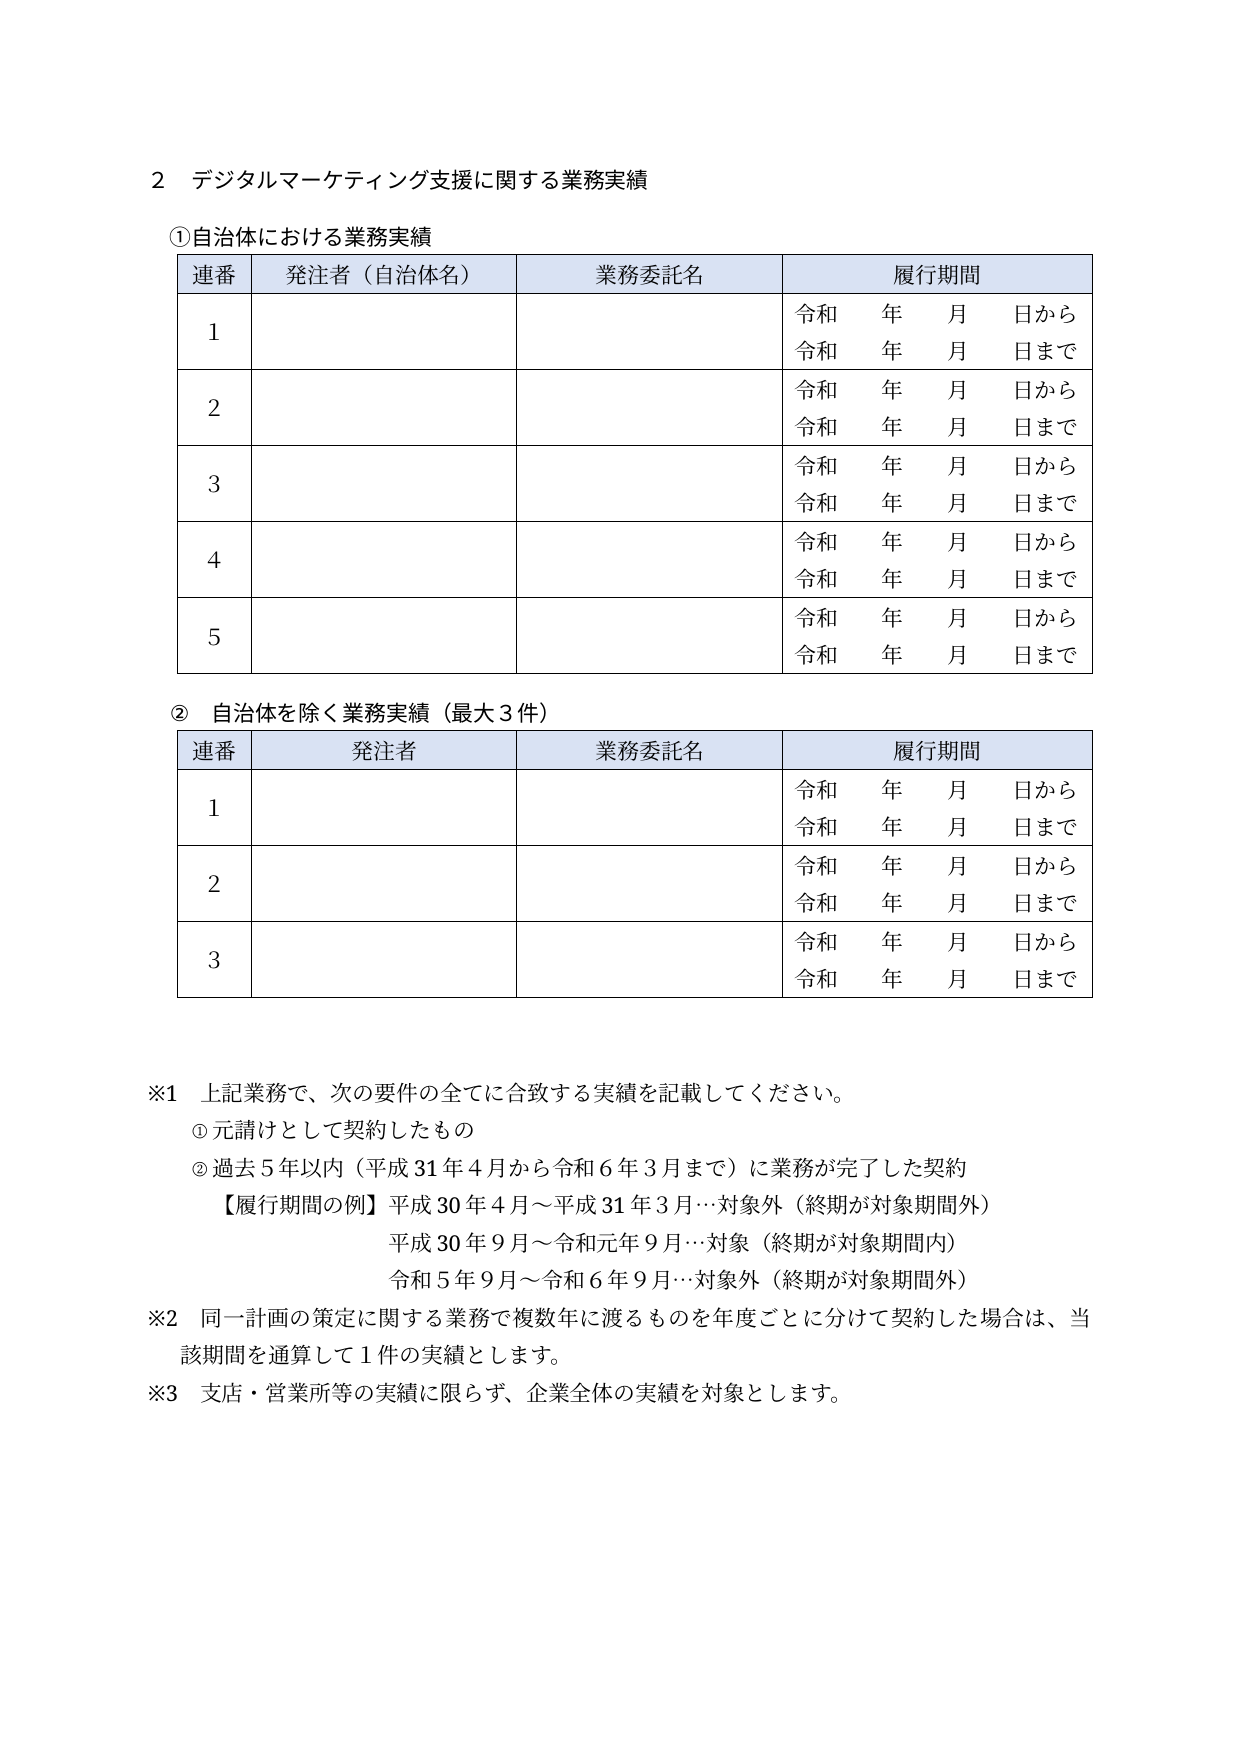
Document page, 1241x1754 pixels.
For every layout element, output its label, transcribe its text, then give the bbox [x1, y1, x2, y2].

table_cell ５ [178, 598, 251, 673]
text ② 自治体を除く業務実績（最大３件） [148, 693, 1092, 730]
table_cell [252, 446, 516, 521]
table_cell [252, 598, 516, 673]
table_cell 令和 年 月 日から 令和 年 月 日まで [783, 598, 1092, 673]
table_cell [252, 370, 516, 445]
table_cell ４ [178, 522, 251, 597]
table_cell １ [178, 770, 251, 845]
table_header 発注者 [252, 731, 516, 769]
table_header 履行期間 [783, 731, 1092, 769]
table_header 業務委託名 [517, 255, 782, 293]
text ※3 支店・営業所等の実績に限らず、企業全体の実績を対象とします。 [148, 1373, 1092, 1411]
text ※2 同一計画の策定に関する業務で複数年に渡るものを年度ごとに分けて契約した場合は、当該期間を通算して１件の実績とします。 [148, 1298, 1092, 1373]
table_cell [252, 922, 516, 997]
table_cell 令和 年 月 日から 令和 年 月 日まで [783, 522, 1092, 597]
text 平成30年９月～令和元年９月…対象（終期が対象期間内） [148, 1223, 1092, 1261]
table_cell 令和 年 月 日から 令和 年 月 日まで [783, 846, 1092, 921]
table_cell [252, 846, 516, 921]
table_cell [517, 370, 782, 445]
table_header 発注者（自治体名） [252, 255, 516, 293]
table_header 連番 [178, 255, 251, 293]
table_cell ２ [178, 846, 251, 921]
table_cell ３ [178, 922, 251, 997]
table_header 連番 [178, 731, 251, 769]
table_cell [517, 846, 782, 921]
text 令和５年９月～令和６年９月…対象外（終期が対象期間外） [191, 1261, 1092, 1298]
table_header 業務委託名 [517, 731, 782, 769]
table_cell 令和 年 月 日から 令和 年 月 日まで [783, 370, 1092, 445]
table_cell [517, 522, 782, 597]
text ②過去５年以内（平成31年４月から令和６年３月まで）に業務が完了した契約 [191, 1148, 1092, 1186]
text ２ デジタルマーケティング支援に関する業務実績 [148, 161, 1092, 198]
table_cell [252, 294, 516, 369]
table_cell [517, 294, 782, 369]
table_cell [517, 770, 782, 845]
table_cell [517, 446, 782, 521]
table_cell 令和 年 月 日から 令和 年 月 日まで [783, 294, 1092, 369]
text ①自治体における業務実績 [148, 217, 1092, 254]
table_cell [252, 522, 516, 597]
text 【履行期間の例】平成30年４月～平成31年３月…対象外（終期が対象期間外） [148, 1186, 1092, 1223]
table_cell [252, 770, 516, 845]
table_cell [517, 922, 782, 997]
table_cell 令和 年 月 日から 令和 年 月 日まで [783, 446, 1092, 521]
text ※1 上記業務で、次の要件の全てに合致する実績を記載してください。 [148, 1073, 1092, 1111]
table_cell ３ [178, 446, 251, 521]
table_cell [517, 598, 782, 673]
text ①元請けとして契約したもの [148, 1111, 1092, 1148]
table_cell 令和 年 月 日から 令和 年 月 日まで [783, 770, 1092, 845]
table_cell １ [178, 294, 251, 369]
table_cell 令和 年 月 日から 令和 年 月 日まで [783, 922, 1092, 997]
table_header 履行期間 [783, 255, 1092, 293]
table_cell ２ [178, 370, 251, 445]
